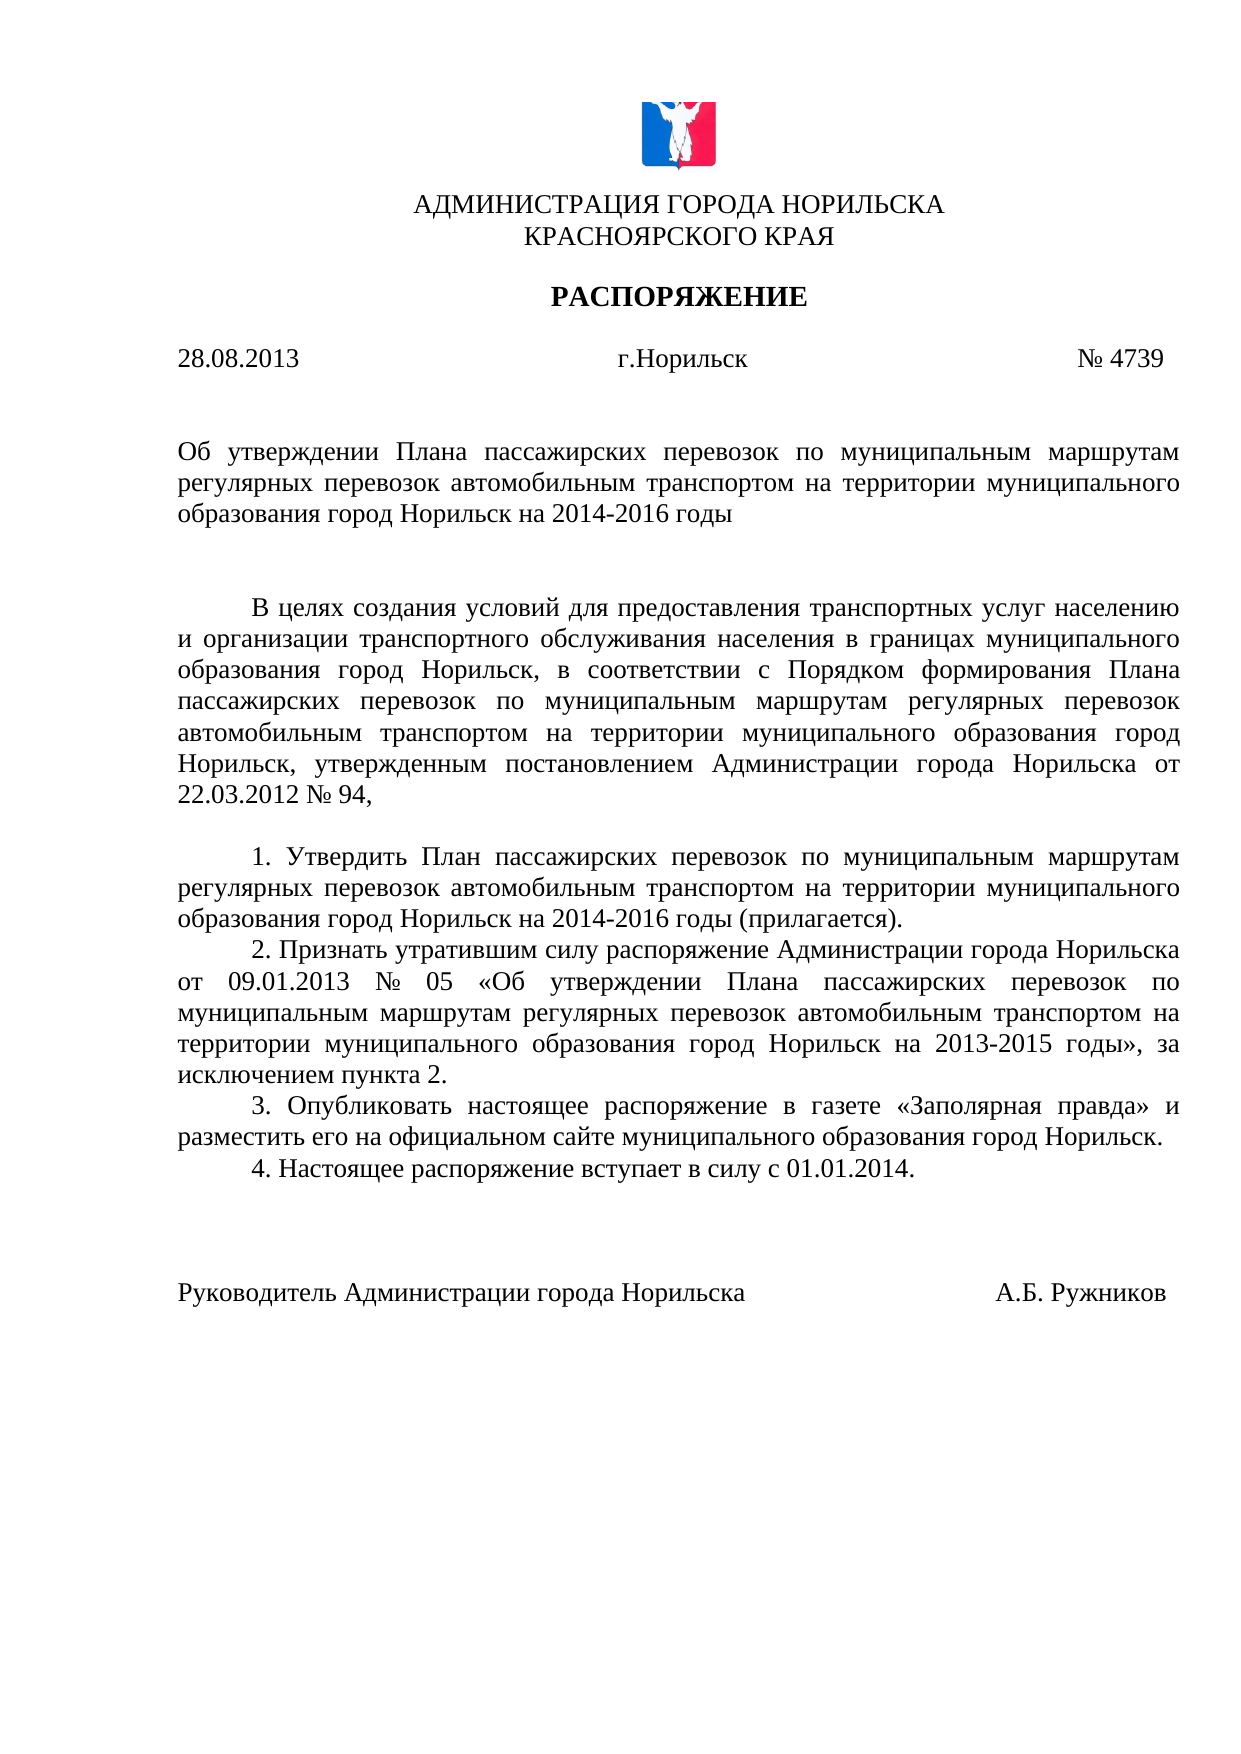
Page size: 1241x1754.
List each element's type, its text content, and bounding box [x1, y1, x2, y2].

text 1. Утвердить План пассажирских перевозок по муниципальным маршрутам регулярных перевозок автомобильным транспортом на территории муниципального образования город Норильск на 2014-2016 годы (прилагается). [177, 840, 1181, 934]
text 2. Признать утратившим силу распоряжение Администрации города Норильска от 09.01.2013 № 05 «Об утверждении Плана пассажирских перевозок по муниципальным маршрутам регулярных перевозок автомобильным транспортом на территории муниципального образования город Норильск на 2013-2015 годы», за исключением пункта 2. [177, 934, 1181, 1089]
text 3. Опубликовать настоящее распоряжение в газете «Заполярная правда» и разместить его на официальном сайте муниципального образования город Норильск. [177, 1089, 1181, 1152]
text Об утверждении Плана пассажирских перевозок по муниципальным маршрутам регулярных перевозок автомобильным транспортом на территории муниципального образования город Норильск на 2014-2016 годы [177, 435, 1181, 529]
picture [641, 102, 718, 173]
text 28.08.2013 г.Норильск № 4739 [177, 342, 1181, 373]
text КРАСНОЯРСКОГО КРАЯ [177, 220, 1181, 251]
text РАСПОРЯЖЕНИЕ [177, 279, 1181, 313]
text 4. Настоящее распоряжение вступает в силу с 01.01.2014. [177, 1152, 1181, 1183]
text В целях создания условий для предоставления транспортных услуг населению и организации транспортного обслуживания населения в границах муниципального образования город Норильск, в соответствии с Порядком формирования Плана пассажирских перевозок по муниципальным маршрутам регулярных перевозок автомобильным транспортом на территории муниципального образования город Норильск, утвержденным постановлением Администрации города Норильска от 22.03.2012 № 94, [177, 591, 1181, 809]
text Руководитель Администрации города Норильска А.Б. Ружников [177, 1276, 1181, 1307]
text АДМИНИСТРАЦИЯ ГОРОДА НОРИЛЬСКА [177, 190, 1181, 220]
